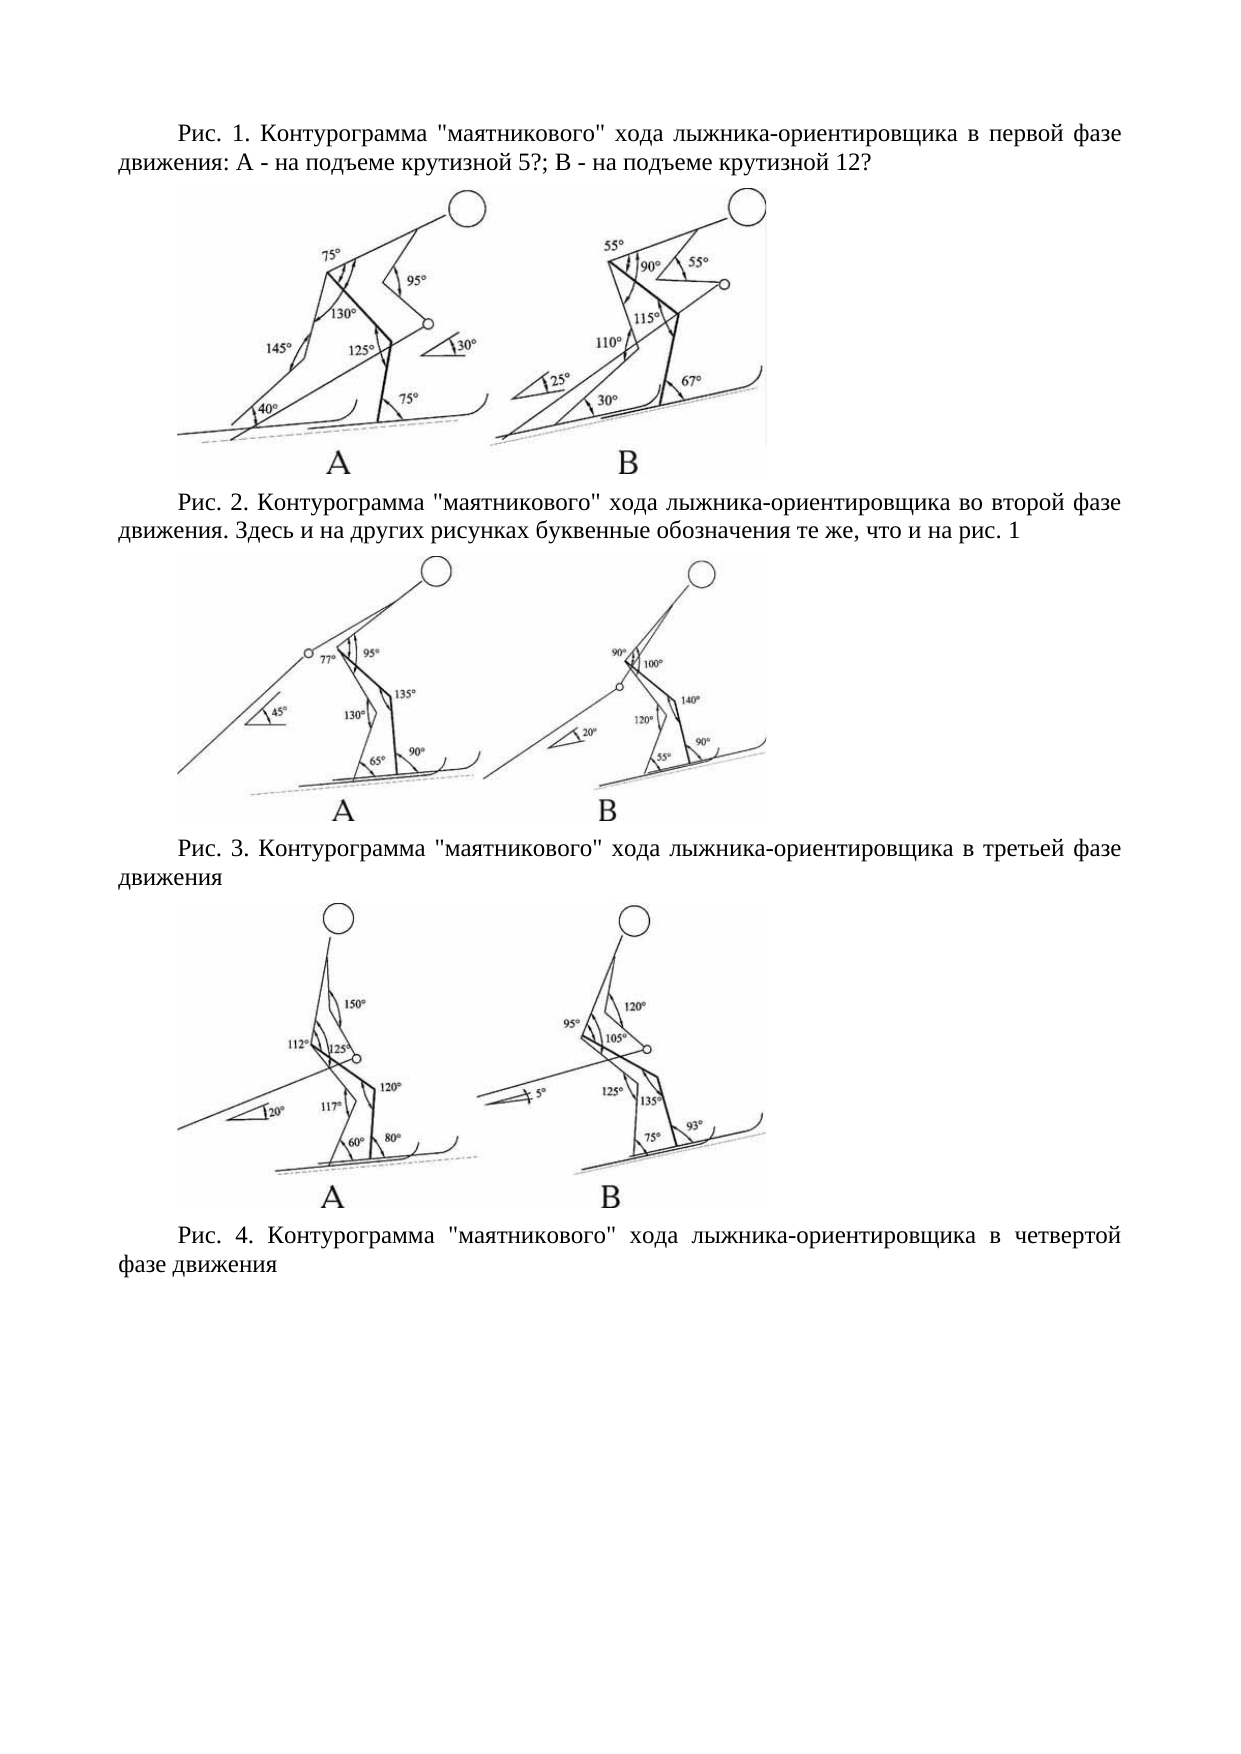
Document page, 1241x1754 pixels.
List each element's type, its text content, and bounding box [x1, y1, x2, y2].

text Рис. 1. Контурограмма "маятникового" хода лыжника-ориентировщика в первой фазе движения: А - на подъеме крутизной 5?; В - на подъеме крутизной 12? [118, 118, 1122, 176]
text Рис. 4. Контурограмма "маятникового" хода лыжника-ориентировщика в четвертой фазе движения [118, 1220, 1122, 1278]
picture [177, 188, 767, 474]
picture [177, 556, 767, 821]
picture [177, 903, 767, 1208]
text Рис. 3. Контурограмма "маятникового" хода лыжника-ориентировщика в третьей фазе движения [118, 833, 1122, 891]
text Рис. 2. Контурограмма "маятникового" хода лыжника-ориентировщика во второй фазе движения. Здесь и на других рисунках буквенные обозначения те же, что и на рис. 1 [118, 487, 1122, 544]
